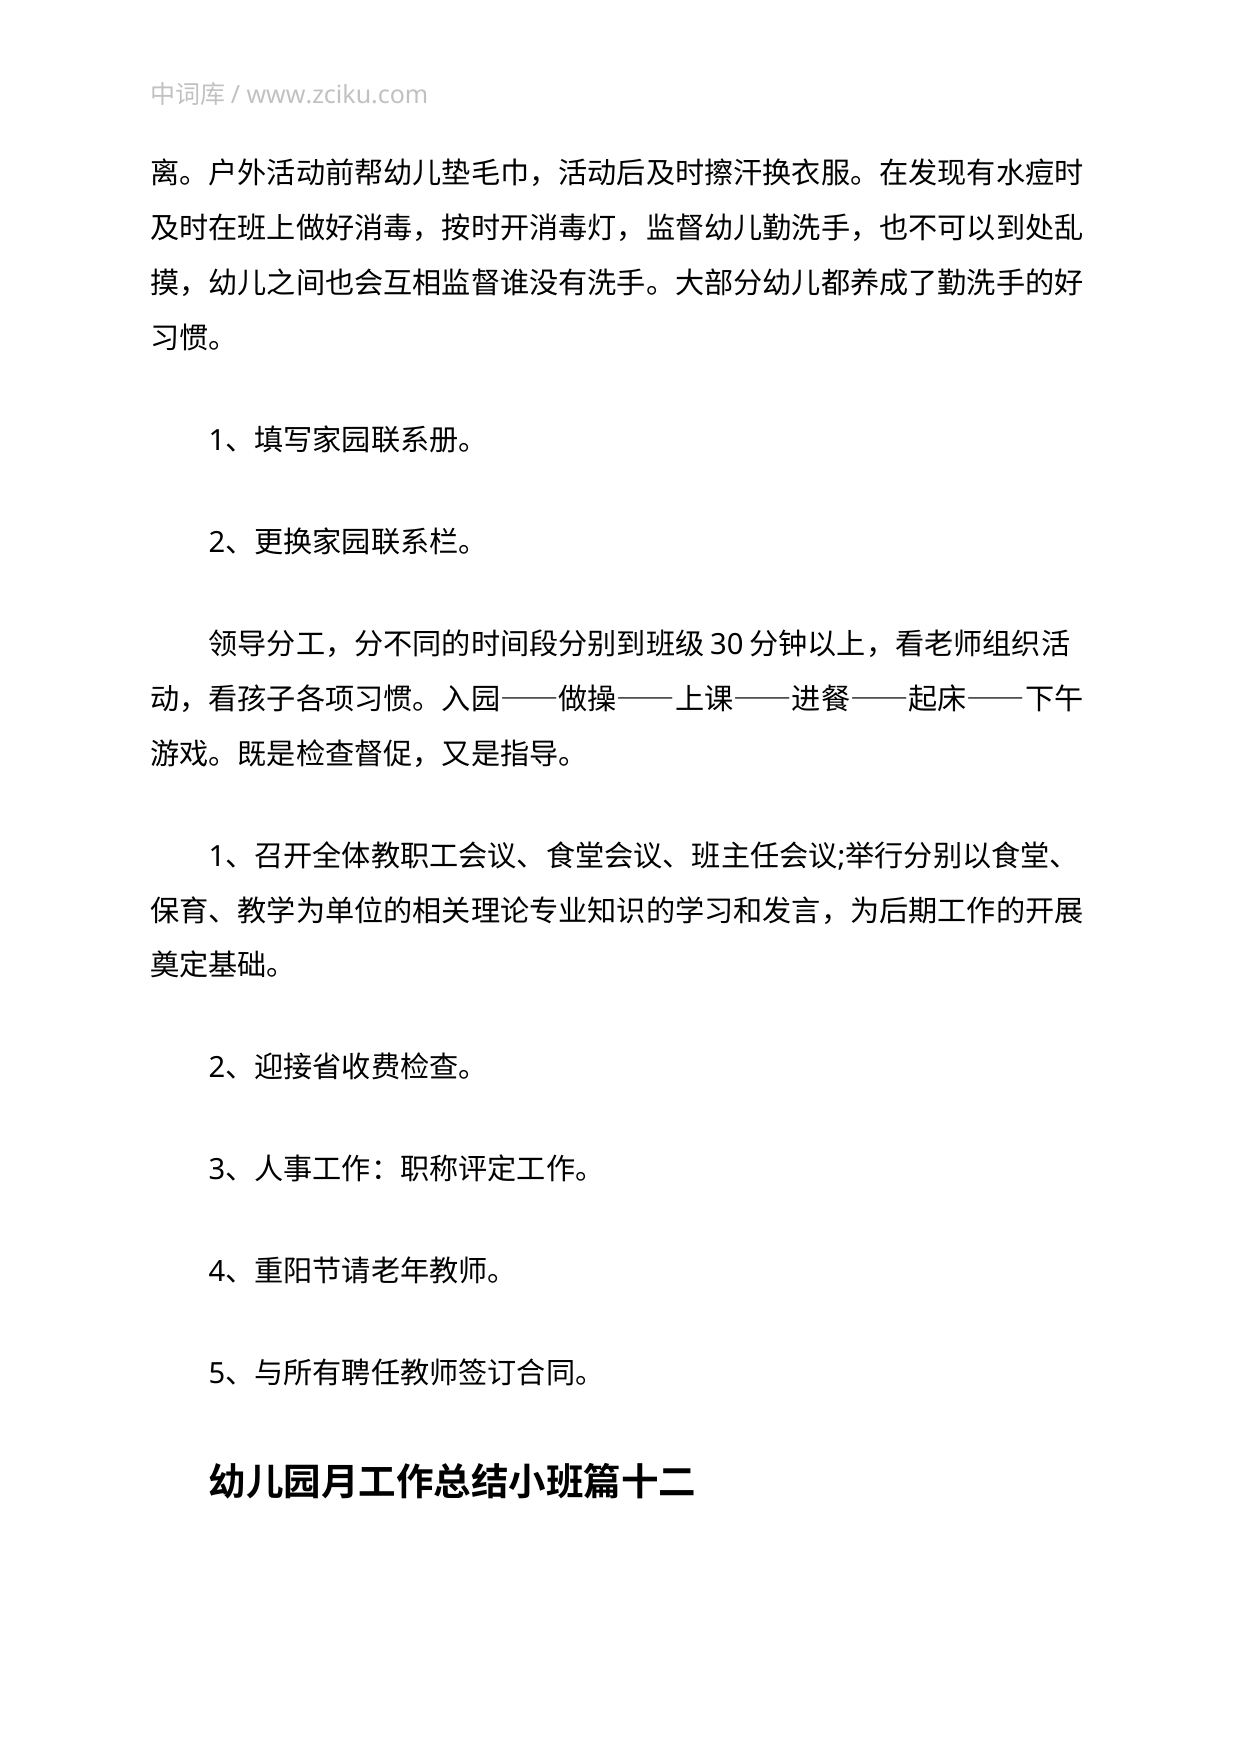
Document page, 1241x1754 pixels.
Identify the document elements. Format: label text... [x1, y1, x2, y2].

text 3、人事工作：职称评定工作。 [150, 1146, 1090, 1188]
text 1、召开全体教职工会议、食堂会议、班主任会议;举行分别以食堂、保育、教学为单位的相关理论专业知识的学习和发言，为后期工作的开展奠定基础。 [150, 832, 1090, 984]
text 5、与所有聘任教师签订合同。 [150, 1350, 1090, 1392]
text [150, 150, 1090, 357]
text 2、迎接省收费检查。 [150, 1044, 1090, 1086]
text 1、填写家园联系册。 [150, 416, 1090, 459]
text 领导分工，分不同的时间段分别到班级30分钟以上，看老师组织活动，看孩子各项习惯。入园——做操——上课——进餐——起床——下午游戏。既是检查督促，又是指导。 [150, 620, 1090, 773]
text 幼儿园月工作总结小班篇十二 [150, 1452, 1090, 1506]
text 2、更换家园联系栏。 [150, 518, 1090, 561]
text 4、重阳节请老年教师。 [150, 1248, 1090, 1290]
